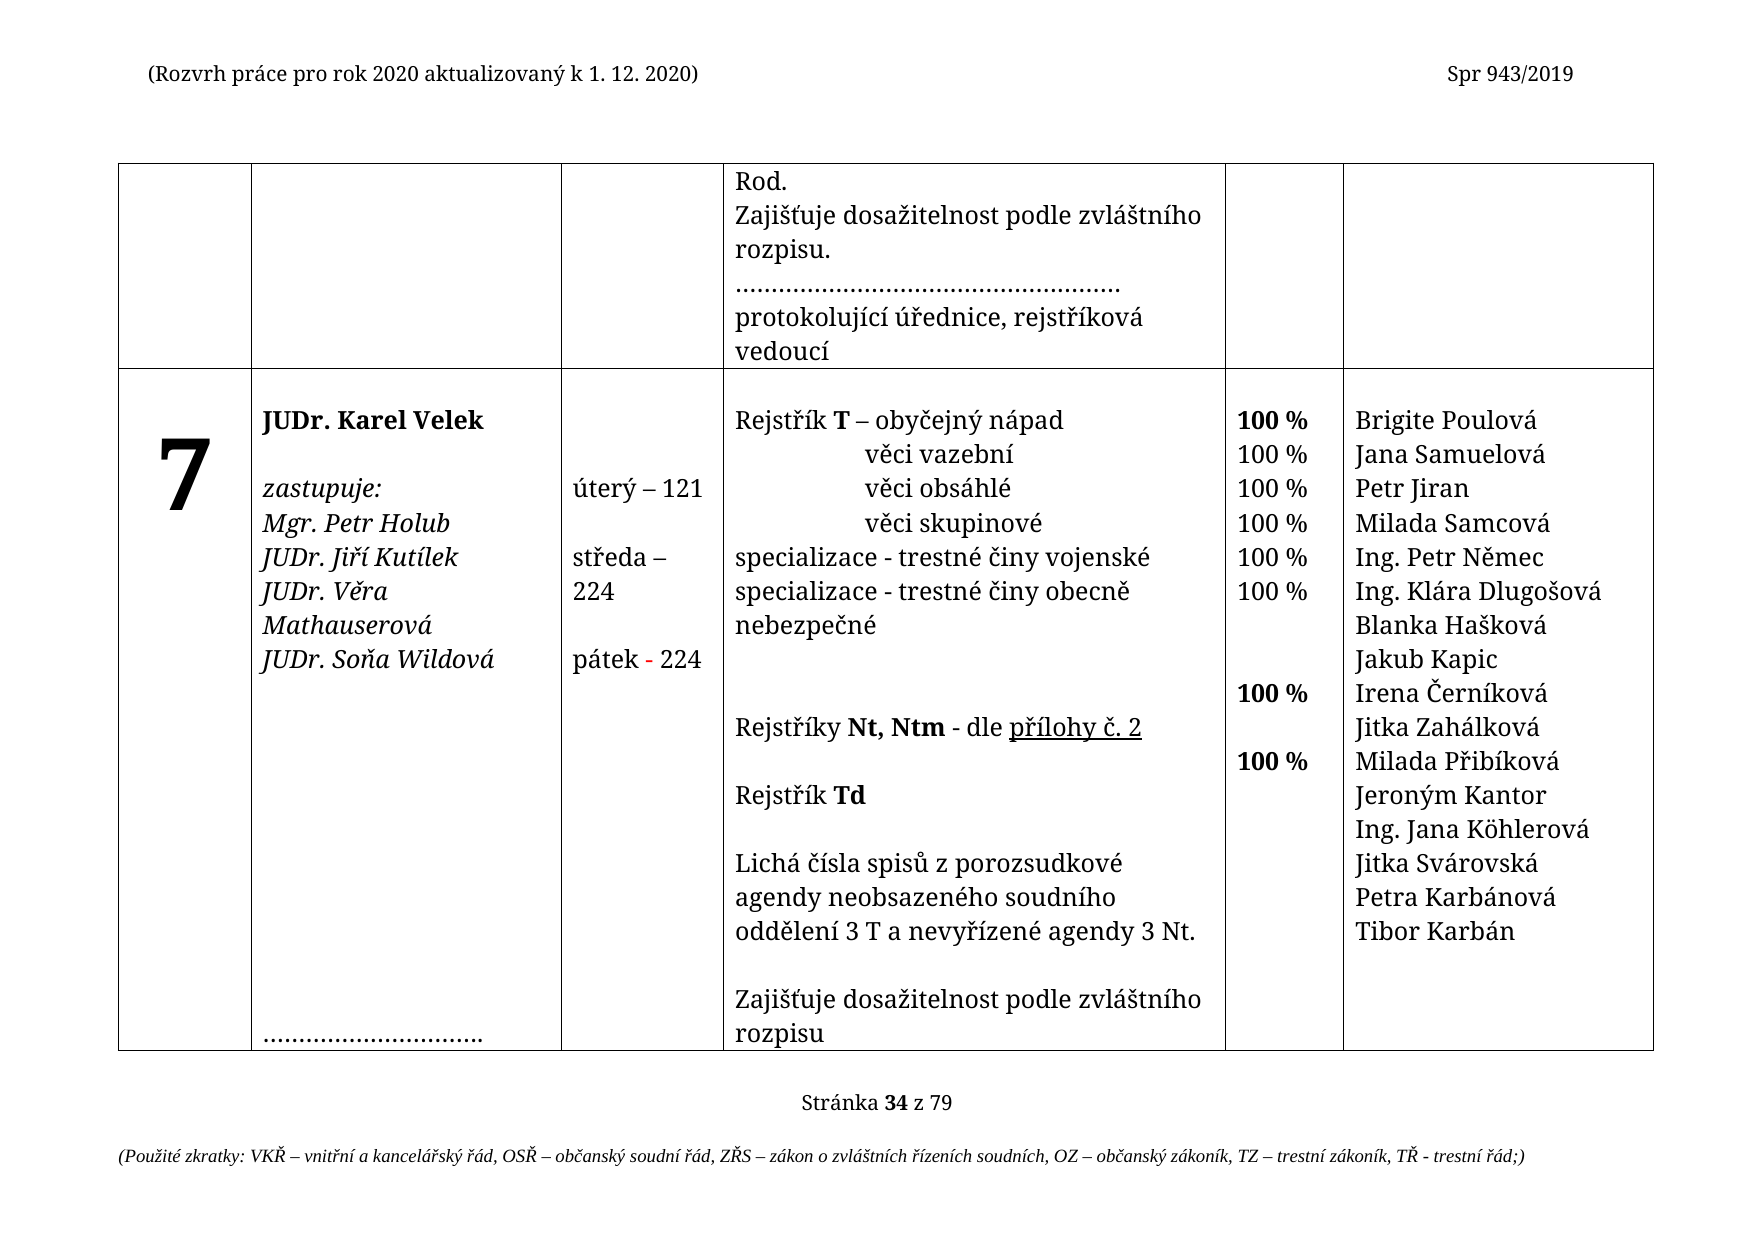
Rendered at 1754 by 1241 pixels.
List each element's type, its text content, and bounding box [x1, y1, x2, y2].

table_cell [1226, 164, 1343, 368]
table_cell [1344, 369, 1653, 1050]
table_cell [724, 164, 1225, 368]
table_cell 6 [119, 164, 251, 368]
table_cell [252, 369, 561, 1050]
table_cell 7 [119, 369, 251, 1050]
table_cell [562, 164, 723, 368]
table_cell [724, 369, 1225, 1050]
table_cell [1344, 164, 1653, 368]
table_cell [1226, 369, 1343, 1050]
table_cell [562, 369, 723, 1050]
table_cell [252, 164, 561, 368]
